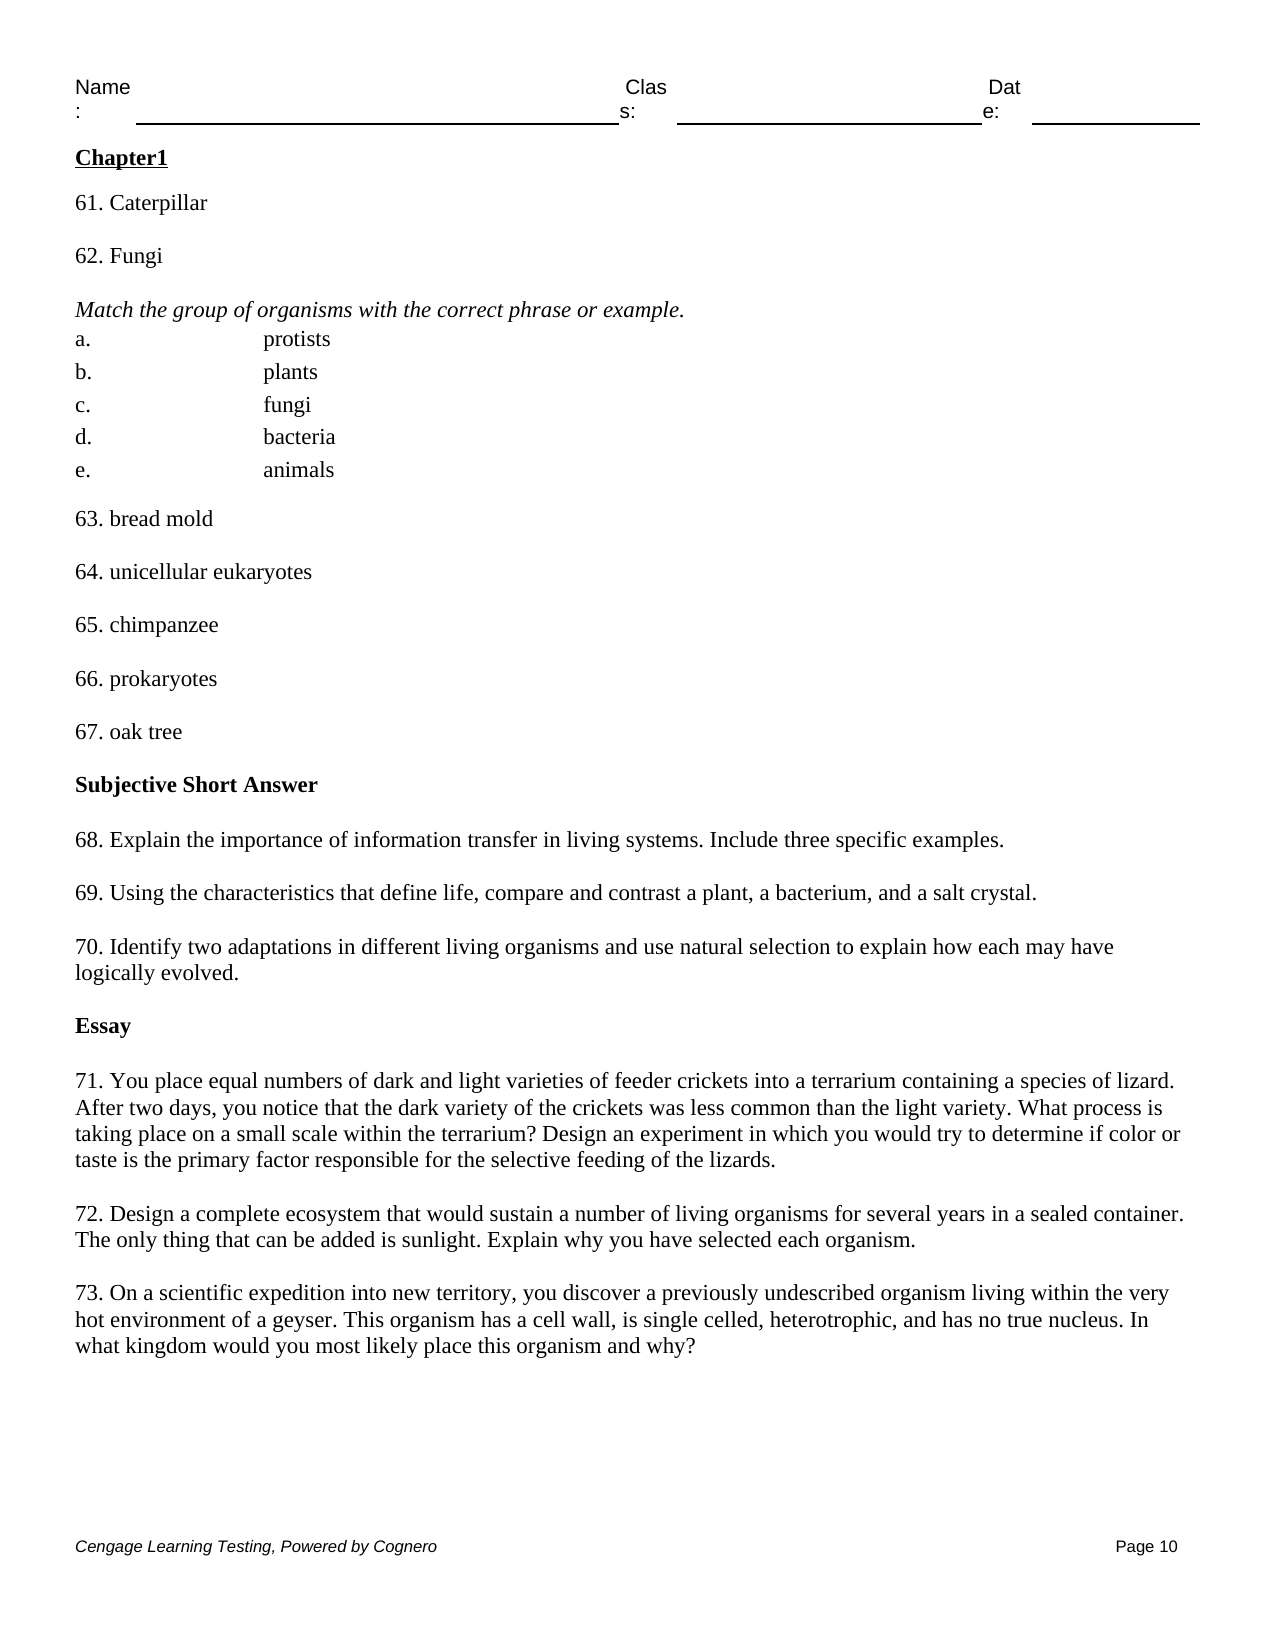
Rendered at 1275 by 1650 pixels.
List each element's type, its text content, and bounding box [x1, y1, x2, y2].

table_header Match the group of organisms with the correct phrase or example. [75, 322, 1200, 485]
